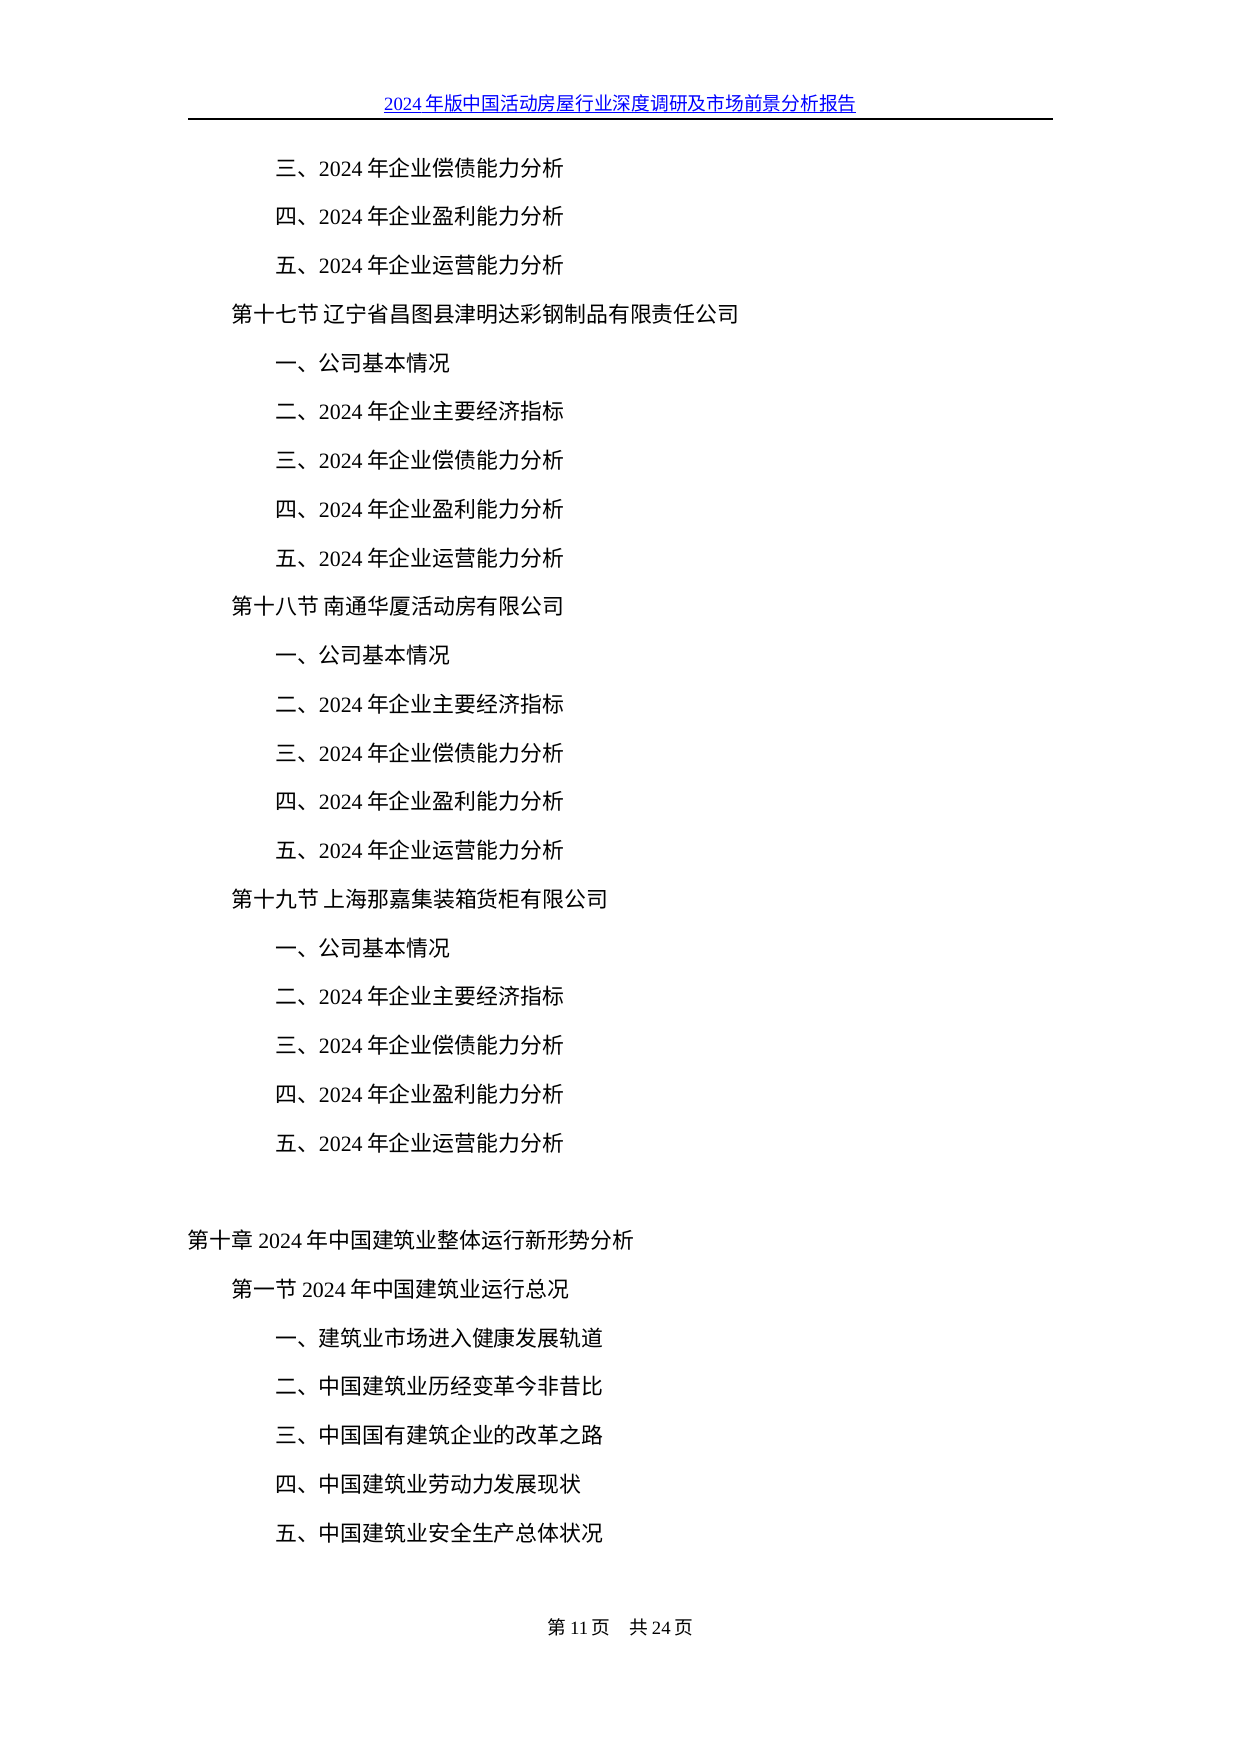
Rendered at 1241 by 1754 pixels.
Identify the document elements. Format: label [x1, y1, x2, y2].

text [187, 150, 1053, 1548]
